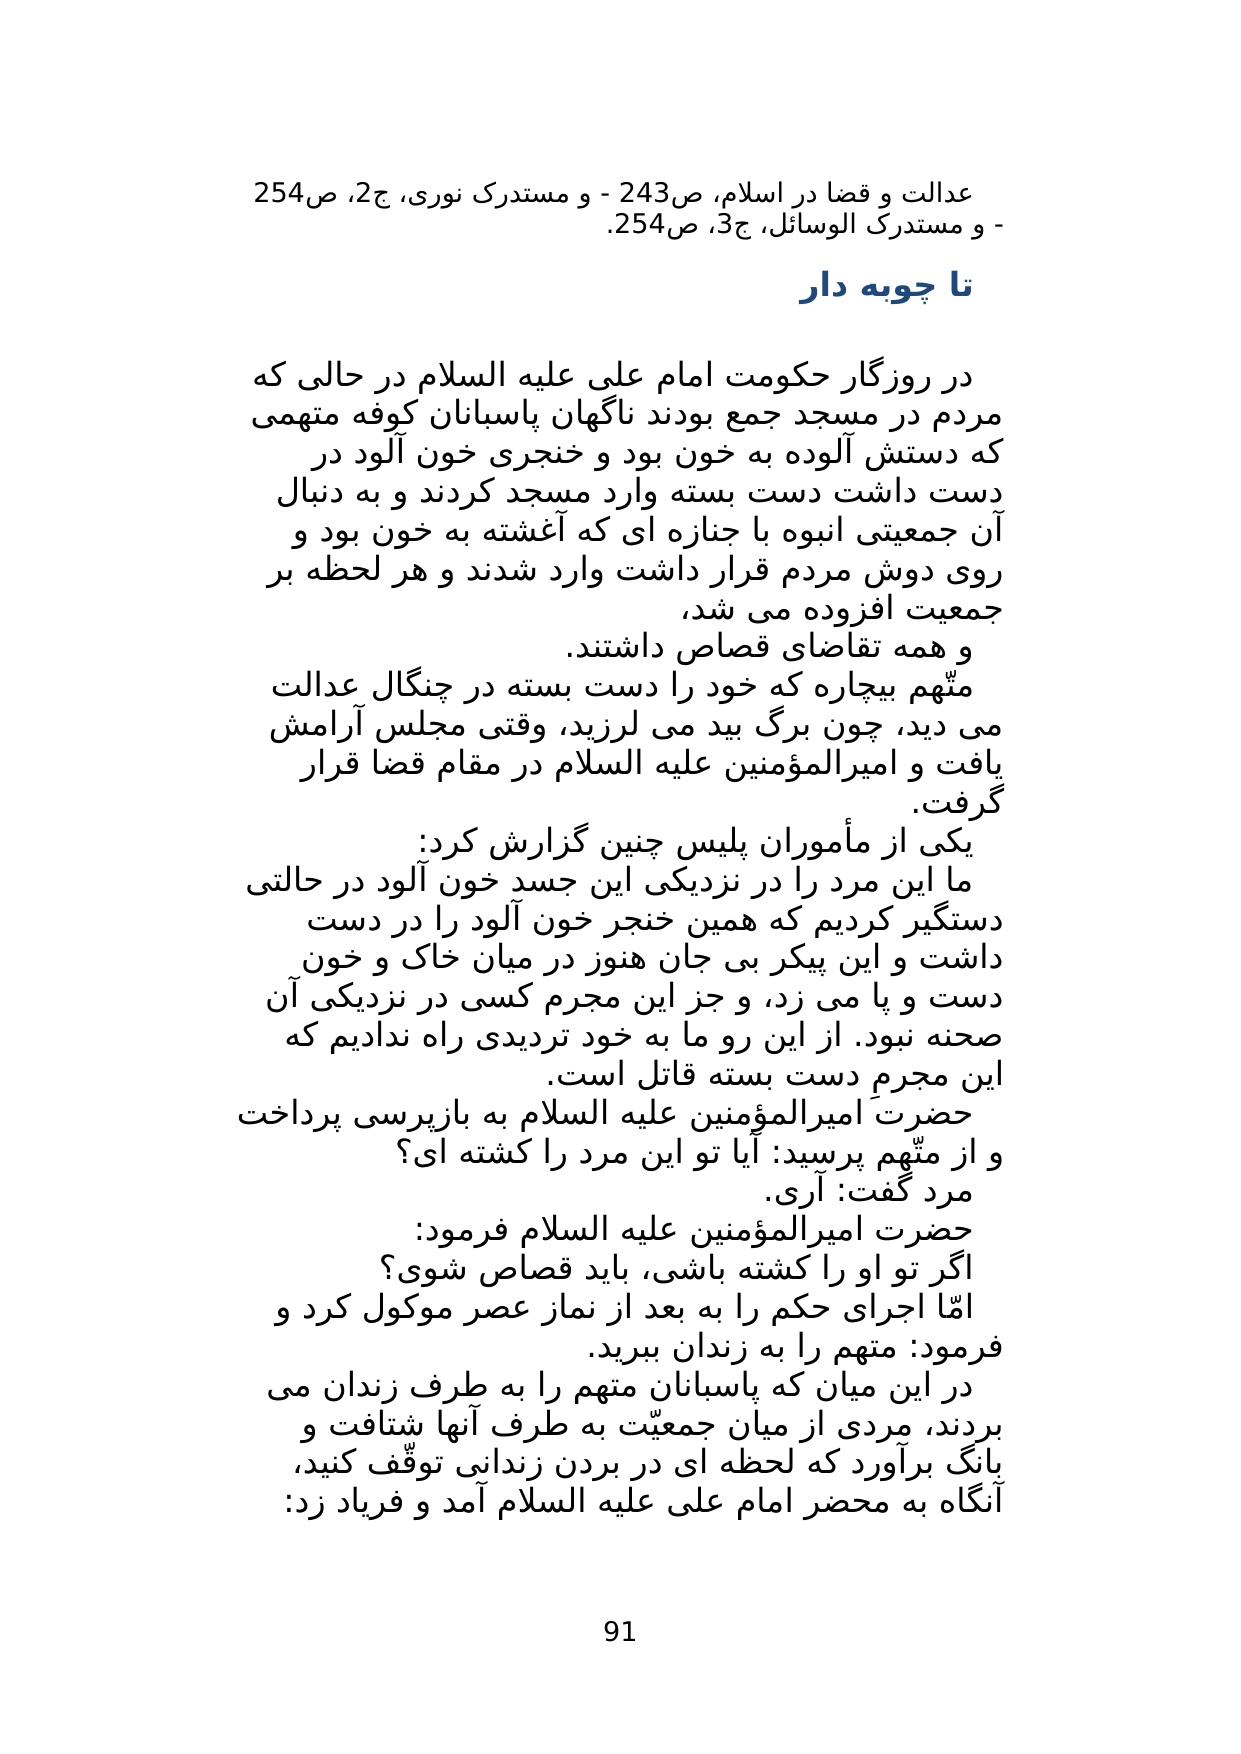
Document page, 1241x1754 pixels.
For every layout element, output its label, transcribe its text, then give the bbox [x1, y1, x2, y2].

text و همه تقاضای قصاص داشتند. [236, 627, 1004, 666]
text یکی از مأموران پلیس چنین گزارش کرد: [236, 821, 1004, 860]
text در روزگار حکومت امام علی علیه السلام در حالی که مردم در مسجد جمع بودند ناگهان پاسبانان کوفه متهمی که دستش آلوده به خون بود و خنجری خون آلود در دست داشت دست بسته وارد مسجد کردند و به دنبال آن جمعیتی انبوه با جنازه ای که آغشته به خون بود و روی دوش مردم قرار داشت وارد شدند و هر لحظه بر جمعیت افزوده می شد، [236, 355, 1004, 627]
text عدالت و قضا در اسلام، ص243 - و مستدرک نوری، ج2، ص254 - و مستدرک الوسائل، ج3، ص254. [236, 177, 1004, 240]
text مرد گفت: آری. [236, 1171, 1004, 1210]
text اگر تو او را کشته باشی، باید قصاص شوی؟ [236, 1249, 1004, 1287]
text حضرت امیرالمؤمنین علیه السلام به بازپرسی پرداخت و از متّهم پرسید: آیا تو این مرد را کشته ای؟ [236, 1093, 1004, 1171]
text امّا اجرای حکم را به بعد از نماز عصر موکول کرد و فرمود: متهم را به زندان ببرید. [236, 1287, 1004, 1365]
text متّهم بیچاره که خود را دست بسته در چنگال عدالت می دید، چون برگ بید می لرزید، وقتی مجلس آرامش یافت و امیرالمؤمنین علیه السلام در مقام قضا قرار گرفت. [236, 666, 1004, 821]
text حضرت امیرالمؤمنین علیه السلام فرمود: [236, 1210, 1004, 1249]
text در این میان که پاسبانان متهم را به طرف زندان می بردند، مردی از میان جمعیّت به طرف آنها شتافت و بانگ برآورد که لحظه ای در بردن زندانی توقّف کنید، آنگاه به محضر امام علی علیه السلام آمد و فریاد زد: [236, 1365, 1004, 1521]
subtitle تا چوبه دار [236, 265, 1004, 304]
text ما این مرد را در نزدیکی این جسد خون آلود در حالتی دستگیر کردیم که همین خنجر خون آلود را در دست داشت و این پیکر بی جان هنوز در میان خاک و خون دست و پا می زد، و جز این مجرم کسی در نزدیکی آن صحنه نبود. از این رو ما به خود تردیدی راه ندادیم که این مجرمِ دست بسته قاتل است. [236, 860, 1004, 1093]
